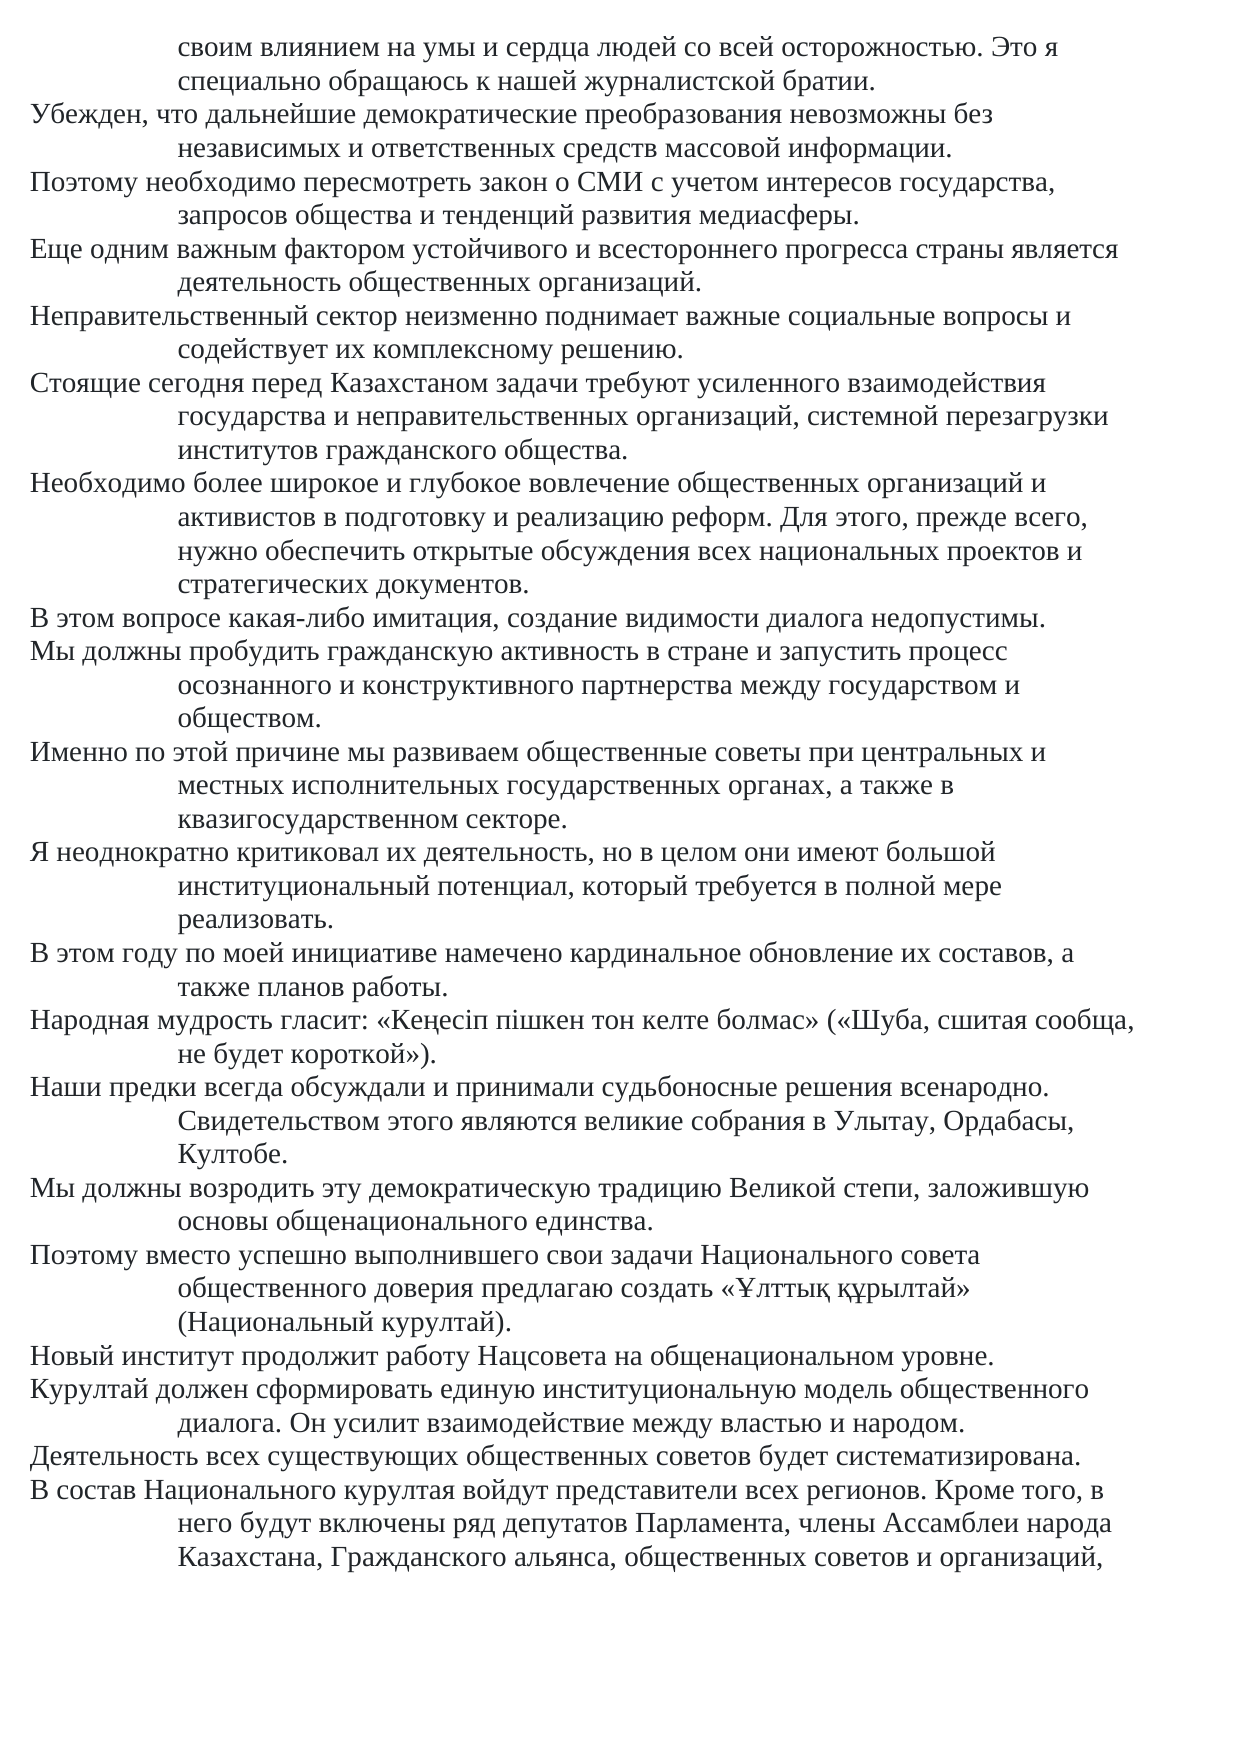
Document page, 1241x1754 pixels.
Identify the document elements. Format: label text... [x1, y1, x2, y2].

text Деятельность всех существующих общественных советов будет систематизирована. [29, 1438, 1152, 1472]
text Я неоднократно критиковал их деятельность, но в целом они имеют большой институциональный потенциал, который требуется в полной мере реализовать. [29, 834, 1152, 935]
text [29, 29, 1152, 97]
text Неправительственный сектор неизменно поднимает важные социальные вопросы и содействует их комплексному решению. [29, 298, 1152, 365]
text Народная мудрость гласит: «Кеңесіп пішкен тон келте болмас» («Шуба, сшитая сообща, не будет короткой»). [29, 1002, 1152, 1069]
text Наши предки всегда обсуждали и принимали судьбоносные решения всенародно. Свидетельством этого являются великие собрания в Улытау, Ордабасы, Култобе. [29, 1069, 1152, 1170]
text Необходимо более широкое и глубокое вовлечение общественных организаций и активистов в подготовку и реализацию реформ. Для этого, прежде всего, нужно обеспечить открытые обсуждения всех национальных проектов и стратегических документов. [29, 466, 1152, 600]
text Поэтому необходимо пересмотреть закон о СМИ с учетом интересов государства, запросов общества и тенденций развития медиасферы. [29, 164, 1152, 231]
text Курултай должен сформировать единую институциональную модель общественного диалога. Он усилит взаимодействие между властью и народом. [29, 1371, 1152, 1438]
text Стоящие сегодня перед Казахстаном задачи требуют усиленного взаимодействия государства и неправительственных организаций, системной перезагрузки институтов гражданского общества. [29, 365, 1152, 466]
text Убежден, что дальнейшие демократические преобразования невозможны без независимых и ответственных средств массовой информации. [29, 97, 1152, 164]
text Именно по этой причине мы развиваем общественные советы при центральных и местных исполнительных государственных органах, а также в квазигосударственном секторе. [29, 734, 1152, 834]
text Еще одним важным фактором устойчивого и всестороннего прогресса страны является деятельность общественных организаций. [29, 231, 1152, 298]
text Новый институт продолжит работу Нацсовета на общенациональном уровне. [29, 1338, 1152, 1371]
text Мы должны пробудить гражданскую активность в стране и запустить процесс осознанного и конструктивного партнерства между государством и обществом. [29, 633, 1152, 734]
text Поэтому вместо успешно выполнившего свои задачи Национального совета общественного доверия предлагаю создать «Ұлттық құрылтай» (Национальный курултай). [29, 1237, 1152, 1338]
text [29, 1472, 1152, 1572]
text В этом году по моей инициативе намечено кардинальное обновление их составов, а также планов работы. [29, 935, 1152, 1002]
text В этом вопросе какая-либо имитация, создание видимости диалога недопустимы. [29, 600, 1152, 633]
text Мы должны возродить эту демократическую традицию Великой степи, заложившую основы общенационального единства. [29, 1170, 1152, 1237]
